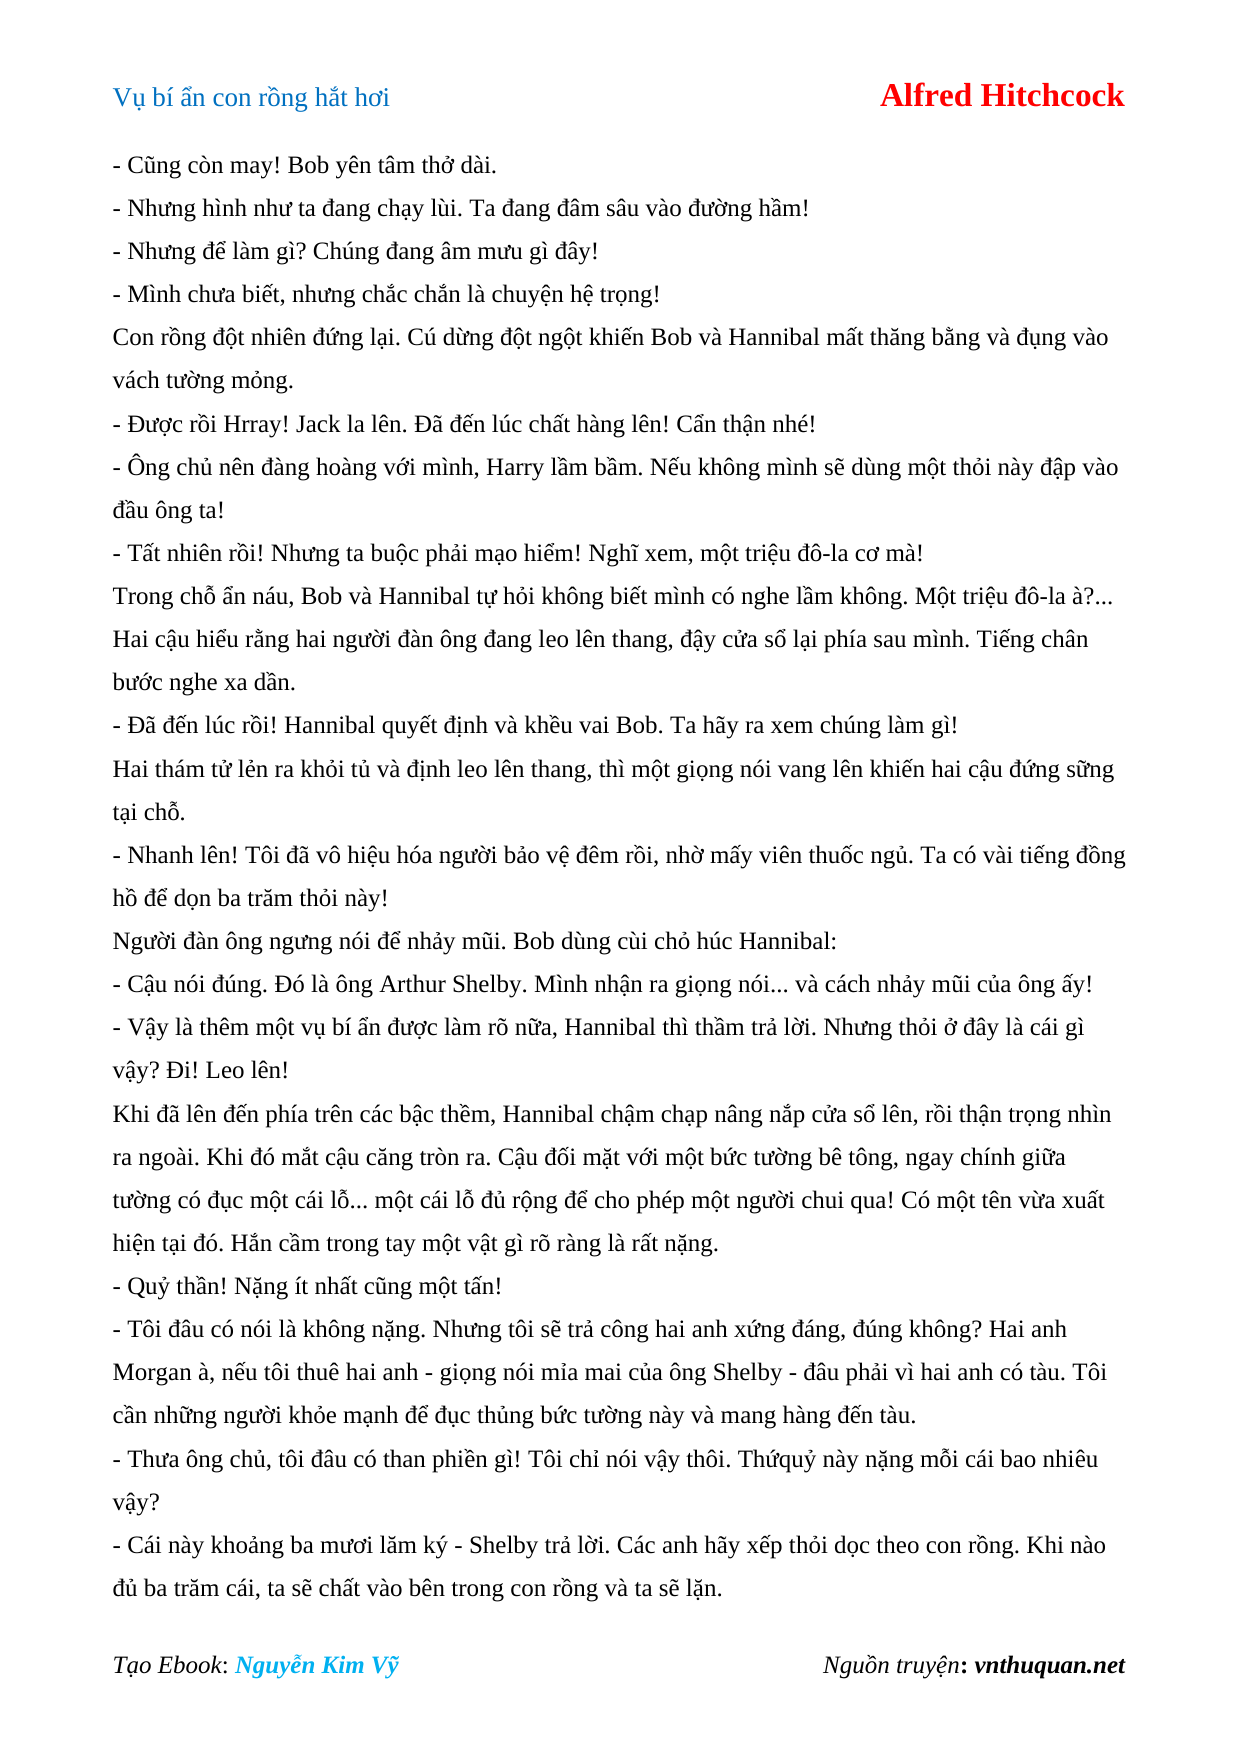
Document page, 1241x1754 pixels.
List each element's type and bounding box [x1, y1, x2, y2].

text [112, 150, 1128, 1602]
